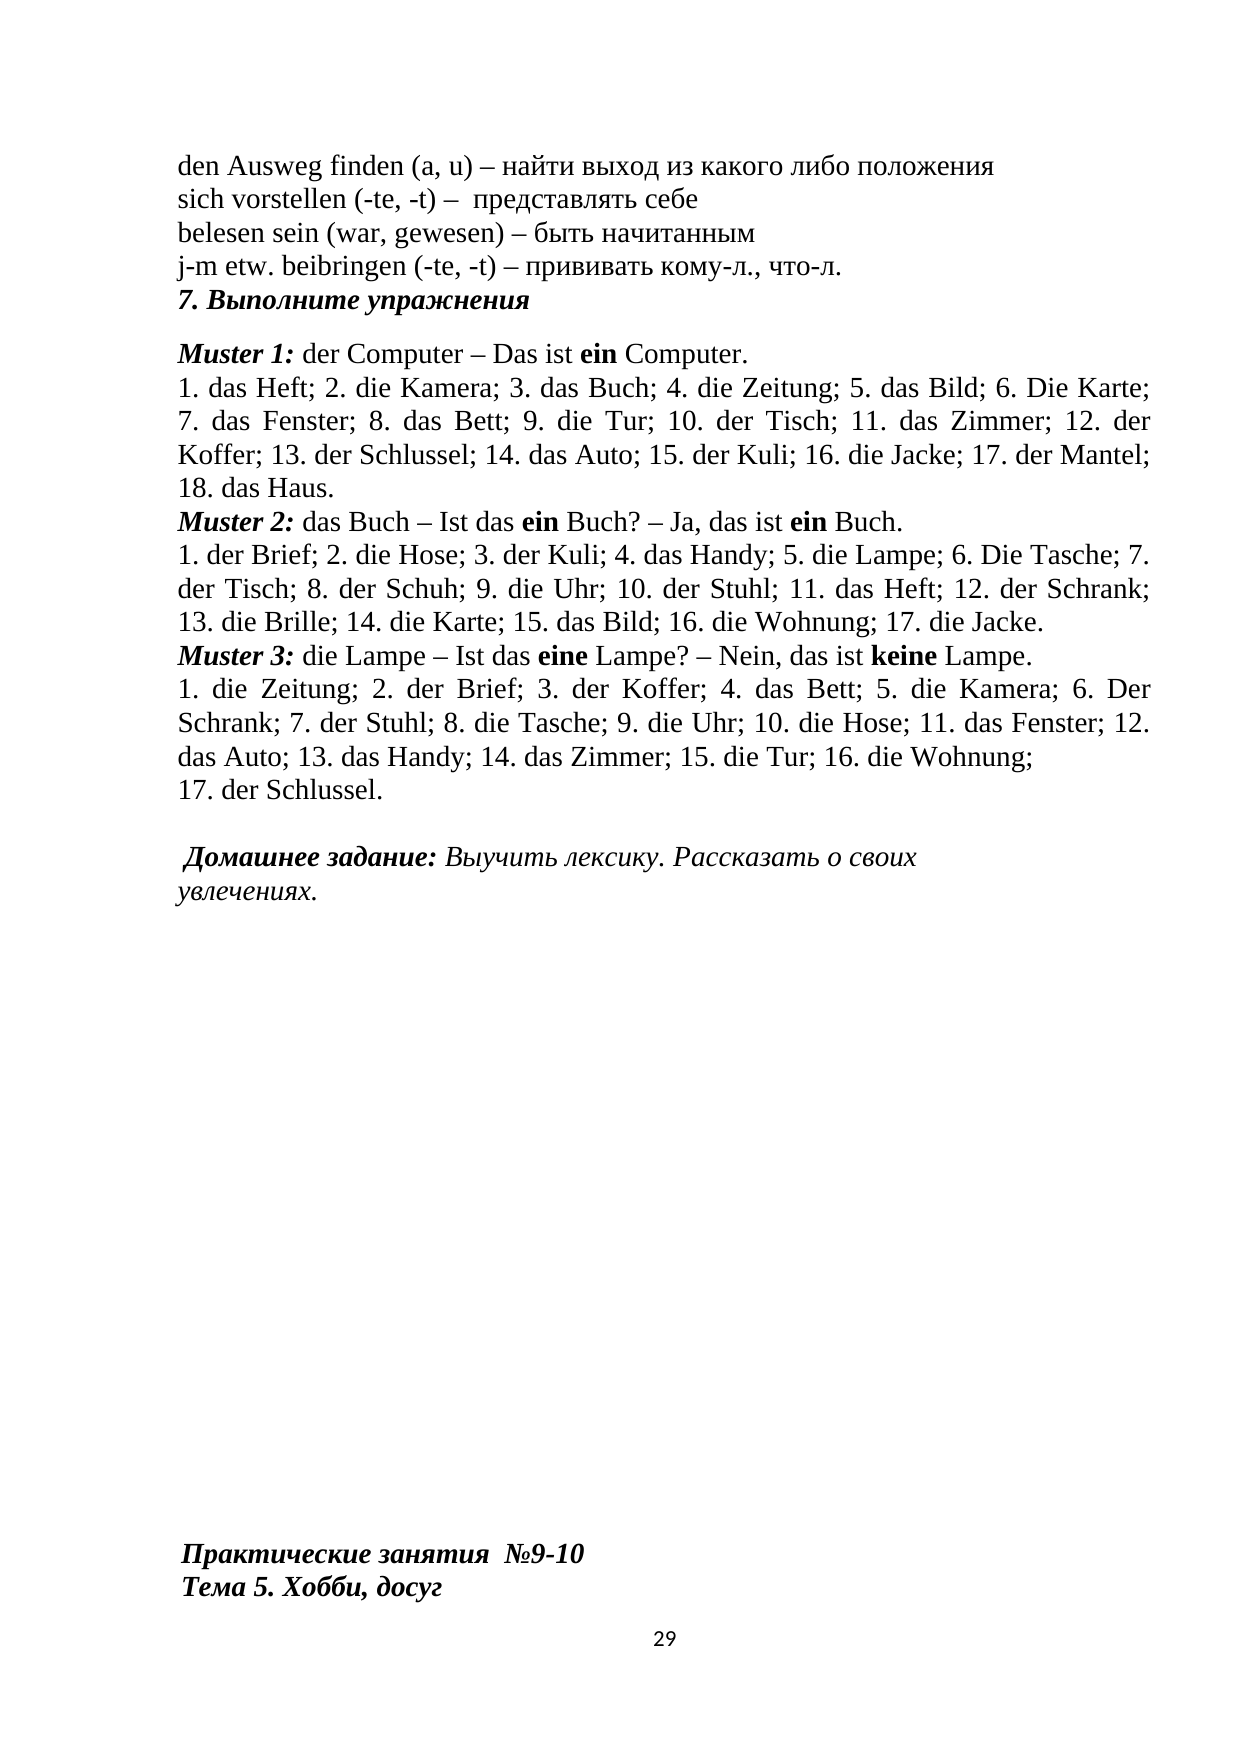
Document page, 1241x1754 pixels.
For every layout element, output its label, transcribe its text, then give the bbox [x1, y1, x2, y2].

text Практические занятия №9-10 [181, 1536, 1152, 1569]
list 7. Выполните упражнения [177, 282, 1063, 315]
text 1. die Zeitung; 2. der Brief; 3. der Koffer; 4. das Bett; 5. die Kamera; 6. Der Schrank; 7. der Stuhl; 8. die Tasche; 9. die Uhr; 10. die Hose; 11. das Fenster; 12. das Auto; 13. das Handy; 14. das Zimmer; 15. die Tur; 16. die Wohnung; [177, 672, 1152, 772]
text Muster 1: der Computer – Das ist ein Computer. [177, 336, 1152, 370]
text Muster 2: das Buch – Ist das ein Buch? – Ja, das ist ein Buch. [177, 504, 1152, 537]
text 1. das Heft; 2. die Kamera; 3. das Buch; 4. die Zeitung; 5. das Bild; 6. Die Karte; 7. das Fenster; 8. das Bett; 9. die Tur; 10. der Tisch; 11. das Zimmer; 12. der Koffer; 13. der Schlussel; 14. das Auto; 15. der Kuli; 16. die Jacke; 17. der Mantel; 18. das Haus. [177, 370, 1152, 504]
list j-m etw. beibringen (-te, -t) – прививать кому-л., что-л. [177, 248, 1063, 282]
list sich vorstellen (-te, -t) – представлять себе [177, 181, 1063, 215]
text Тема 5. Хобби, досуг [181, 1569, 1152, 1603]
list Домашнее задание: Выучить лексику. Рассказать о своих увлечениях. [177, 839, 1063, 906]
list belesen sein (war, gewesen) – быть начитанным [177, 215, 1063, 248]
list den Ausweg finden (a, u) – найти выход из какого либо положения [177, 148, 1063, 181]
text 1. der Brief; 2. die Hose; 3. der Kuli; 4. das Handy; 5. die Lampe; 6. Die Tasche; 7. der Tisch; 8. der Schuh; 9. die Uhr; 10. der Stuhl; 11. das Heft; 12. der Schrank; 13. die Brille; 14. die Karte; 15. das Bild; 16. die Wohnung; 17. die Jacke. [177, 537, 1152, 638]
text Muster 3: die Lampe – Ist das eine Lampe? – Nein, das ist keine Lampe. [177, 638, 1152, 672]
text 17. der Schlussel. [177, 772, 1152, 806]
